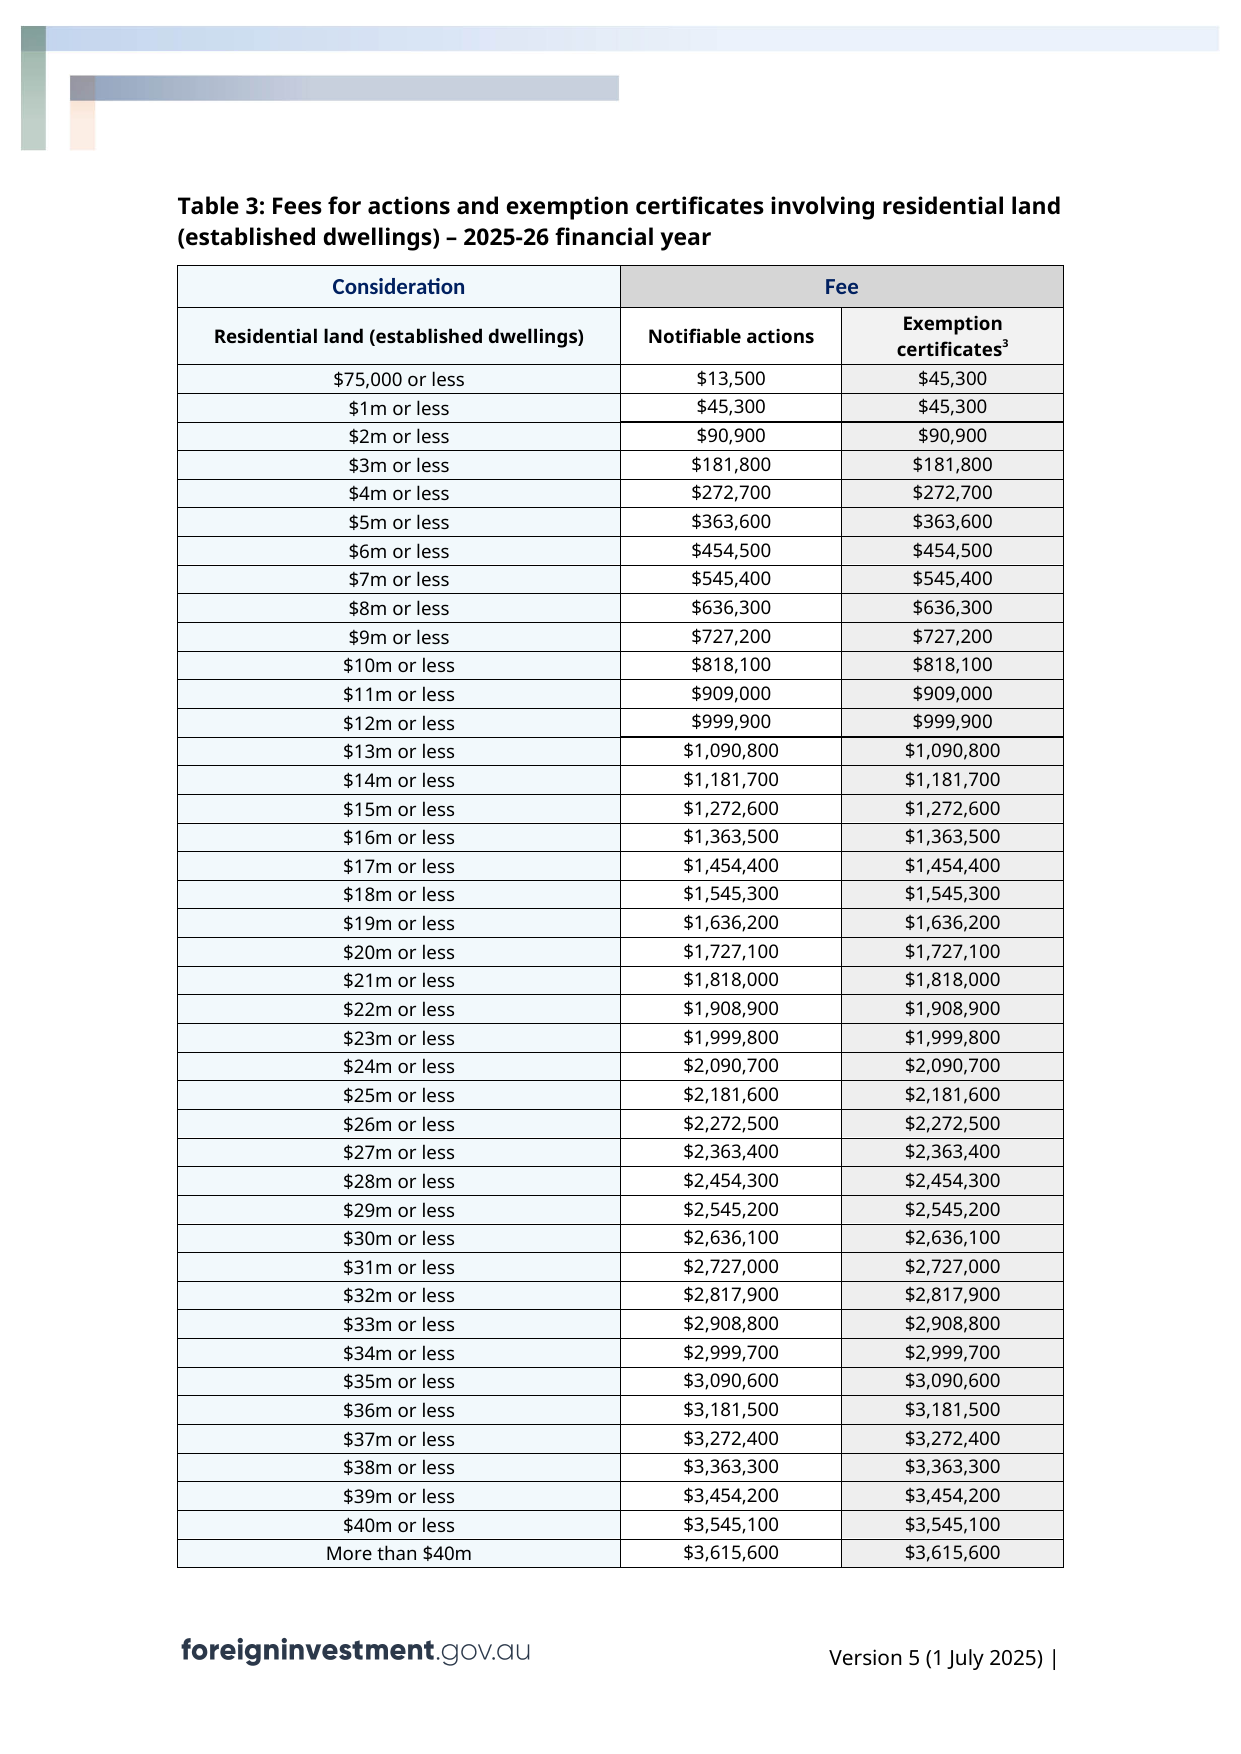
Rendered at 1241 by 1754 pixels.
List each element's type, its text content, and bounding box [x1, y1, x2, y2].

table_cell $23m or less [178, 1024, 620, 1052]
table_cell $2,817,900 [842, 1282, 1063, 1309]
table_cell $27m or less [178, 1139, 620, 1166]
table_cell $2,272,500 [621, 1110, 841, 1137]
table_cell $1,454,400 [842, 852, 1063, 880]
table_cell $2,454,300 [842, 1167, 1063, 1195]
table_cell $2,727,000 [621, 1253, 841, 1281]
table_cell $1,090,800 [621, 738, 841, 765]
table_cell $3,090,600 [842, 1368, 1063, 1395]
table_cell $636,300 [842, 594, 1063, 622]
table_cell $1,636,200 [621, 909, 841, 937]
table_cell $727,200 [621, 623, 841, 651]
table_cell $4m or less [178, 480, 620, 507]
table_cell $2,363,400 [621, 1139, 841, 1166]
table_cell $12m or less [178, 709, 620, 736]
table_cell $3,454,200 [621, 1482, 841, 1510]
table_cell $1,181,700 [842, 766, 1063, 794]
table_cell $40m or less [178, 1511, 620, 1538]
table_cell $2,636,100 [842, 1225, 1063, 1252]
table_cell $181,800 [621, 451, 841, 479]
table_cell $90,900 [842, 423, 1063, 450]
table_cell $9m or less [178, 623, 620, 651]
table_cell $1,636,200 [842, 909, 1063, 937]
table_cell $1,090,800 [842, 738, 1063, 765]
table_cell $3m or less [178, 451, 620, 479]
table_cell $818,100 [842, 652, 1063, 679]
table_cell $45,300 [842, 365, 1063, 393]
table_cell $3,272,400 [621, 1425, 841, 1453]
table_cell $1,363,500 [621, 824, 841, 851]
table_cell $7m or less [178, 566, 620, 593]
table_cell $3,363,300 [842, 1454, 1063, 1481]
table_cell More than $40m [178, 1540, 620, 1567]
table_cell $2,090,700 [621, 1053, 841, 1080]
table_cell $24m or less [178, 1053, 620, 1080]
table_cell $35m or less [178, 1368, 620, 1395]
table_cell $999,900 [621, 709, 841, 736]
table_cell $1,454,400 [621, 852, 841, 880]
table_cell $3,181,500 [842, 1396, 1063, 1424]
table_cell $75,000 or less [178, 365, 620, 393]
table_cell $28m or less [178, 1167, 620, 1195]
table_cell $2,908,800 [842, 1310, 1063, 1338]
table_cell $1,363,500 [842, 824, 1063, 851]
table_cell $1,545,300 [621, 881, 841, 908]
table_cell $1,999,800 [621, 1024, 841, 1052]
table_cell $818,100 [621, 652, 841, 679]
table_cell $2,181,600 [621, 1081, 841, 1109]
table_cell $181,800 [842, 451, 1063, 479]
picture [177, 1632, 535, 1666]
subtitle Table 3: Fees for actions and exemption certificates involving residential land (established dwellings) – 2025-26 financial year [177, 190, 1063, 252]
table_cell $454,500 [842, 537, 1063, 564]
table_cell $6m or less [178, 537, 620, 564]
table_cell $2,999,700 [621, 1339, 841, 1367]
table_cell $3,615,600 [842, 1540, 1063, 1567]
table_cell $32m or less [178, 1282, 620, 1309]
table_cell $909,000 [621, 680, 841, 708]
table_cell $454,500 [621, 537, 841, 564]
table_cell $1,999,800 [842, 1024, 1063, 1052]
table_cell $2,090,700 [842, 1053, 1063, 1080]
table_cell $20m or less [178, 938, 620, 966]
table_cell $3,363,300 [621, 1454, 841, 1481]
table_cell $999,900 [842, 709, 1063, 736]
table_cell $5m or less [178, 508, 620, 536]
table_cell $37m or less [178, 1425, 620, 1453]
table_cell $38m or less [178, 1454, 620, 1481]
table_cell $2,545,200 [621, 1196, 841, 1223]
table_cell $2,908,800 [621, 1310, 841, 1338]
table_cell $39m or less [178, 1482, 620, 1510]
table_cell $22m or less [178, 995, 620, 1023]
table_cell $1,727,100 [621, 938, 841, 966]
table_cell $3,272,400 [842, 1425, 1063, 1453]
table_cell $2,817,900 [621, 1282, 841, 1309]
table_cell $1,818,000 [621, 967, 841, 994]
table_header Consideration [178, 266, 620, 307]
table_cell $1m or less [178, 394, 620, 421]
table_cell $21m or less [178, 967, 620, 994]
table_cell $3,545,100 [842, 1511, 1063, 1538]
table_cell $2,272,500 [842, 1110, 1063, 1137]
table_cell $545,400 [842, 566, 1063, 593]
table_cell $14m or less [178, 766, 620, 794]
table_header Fee [621, 266, 1063, 307]
table_cell $26m or less [178, 1110, 620, 1137]
table_cell $1,908,900 [842, 995, 1063, 1023]
table_cell $3,545,100 [621, 1511, 841, 1538]
table_cell $25m or less [178, 1081, 620, 1109]
table_cell Notifiable actions [621, 308, 841, 364]
table_cell $16m or less [178, 824, 620, 851]
table_cell $3,181,500 [621, 1396, 841, 1424]
table_cell $36m or less [178, 1396, 620, 1424]
table_cell $33m or less [178, 1310, 620, 1338]
table_cell $3,090,600 [621, 1368, 841, 1395]
table_cell $2,363,400 [842, 1139, 1063, 1166]
table_cell $13,500 [621, 365, 841, 393]
table_cell $18m or less [178, 881, 620, 908]
table_cell $2,181,600 [842, 1081, 1063, 1109]
table_cell $909,000 [842, 680, 1063, 708]
table_cell $2m or less [178, 423, 620, 450]
table_cell $30m or less [178, 1225, 620, 1252]
table_cell $1,181,700 [621, 766, 841, 794]
table_cell $2,999,700 [842, 1339, 1063, 1367]
table_cell $29m or less [178, 1196, 620, 1223]
table_cell $10m or less [178, 652, 620, 679]
table_cell $2,454,300 [621, 1167, 841, 1195]
table_cell $272,700 [842, 480, 1063, 507]
table_cell $45,300 [842, 394, 1063, 421]
table_cell $19m or less [178, 909, 620, 937]
table_cell $363,600 [842, 508, 1063, 536]
table_cell $1,818,000 [842, 967, 1063, 994]
table_cell $17m or less [178, 852, 620, 880]
table_cell Residential land (established dwellings) [178, 308, 620, 364]
table_cell $3,454,200 [842, 1482, 1063, 1510]
table_cell $363,600 [621, 508, 841, 536]
table_cell $34m or less [178, 1339, 620, 1367]
table_cell $1,272,600 [621, 795, 841, 822]
table_cell $2,545,200 [842, 1196, 1063, 1223]
table_cell $1,727,100 [842, 938, 1063, 966]
table_cell $13m or less [178, 738, 620, 765]
table_cell $1,272,600 [842, 795, 1063, 822]
table_cell Exemption certificates [842, 308, 1063, 364]
table_cell $1,545,300 [842, 881, 1063, 908]
table_cell $15m or less [178, 795, 620, 822]
table_cell $31m or less [178, 1253, 620, 1281]
table_cell $2,727,000 [842, 1253, 1063, 1281]
table_cell $3,615,600 [621, 1540, 841, 1567]
table_cell $636,300 [621, 594, 841, 622]
table_cell $272,700 [621, 480, 841, 507]
table_cell $8m or less [178, 594, 620, 622]
table_cell $1,908,900 [621, 995, 841, 1023]
table_cell $545,400 [621, 566, 841, 593]
table_cell $90,900 [621, 423, 841, 450]
table_cell $2,636,100 [621, 1225, 841, 1252]
picture [0, 1, 1241, 174]
table_cell $727,200 [842, 623, 1063, 651]
table_cell $11m or less [178, 680, 620, 708]
table_cell $45,300 [621, 394, 841, 421]
